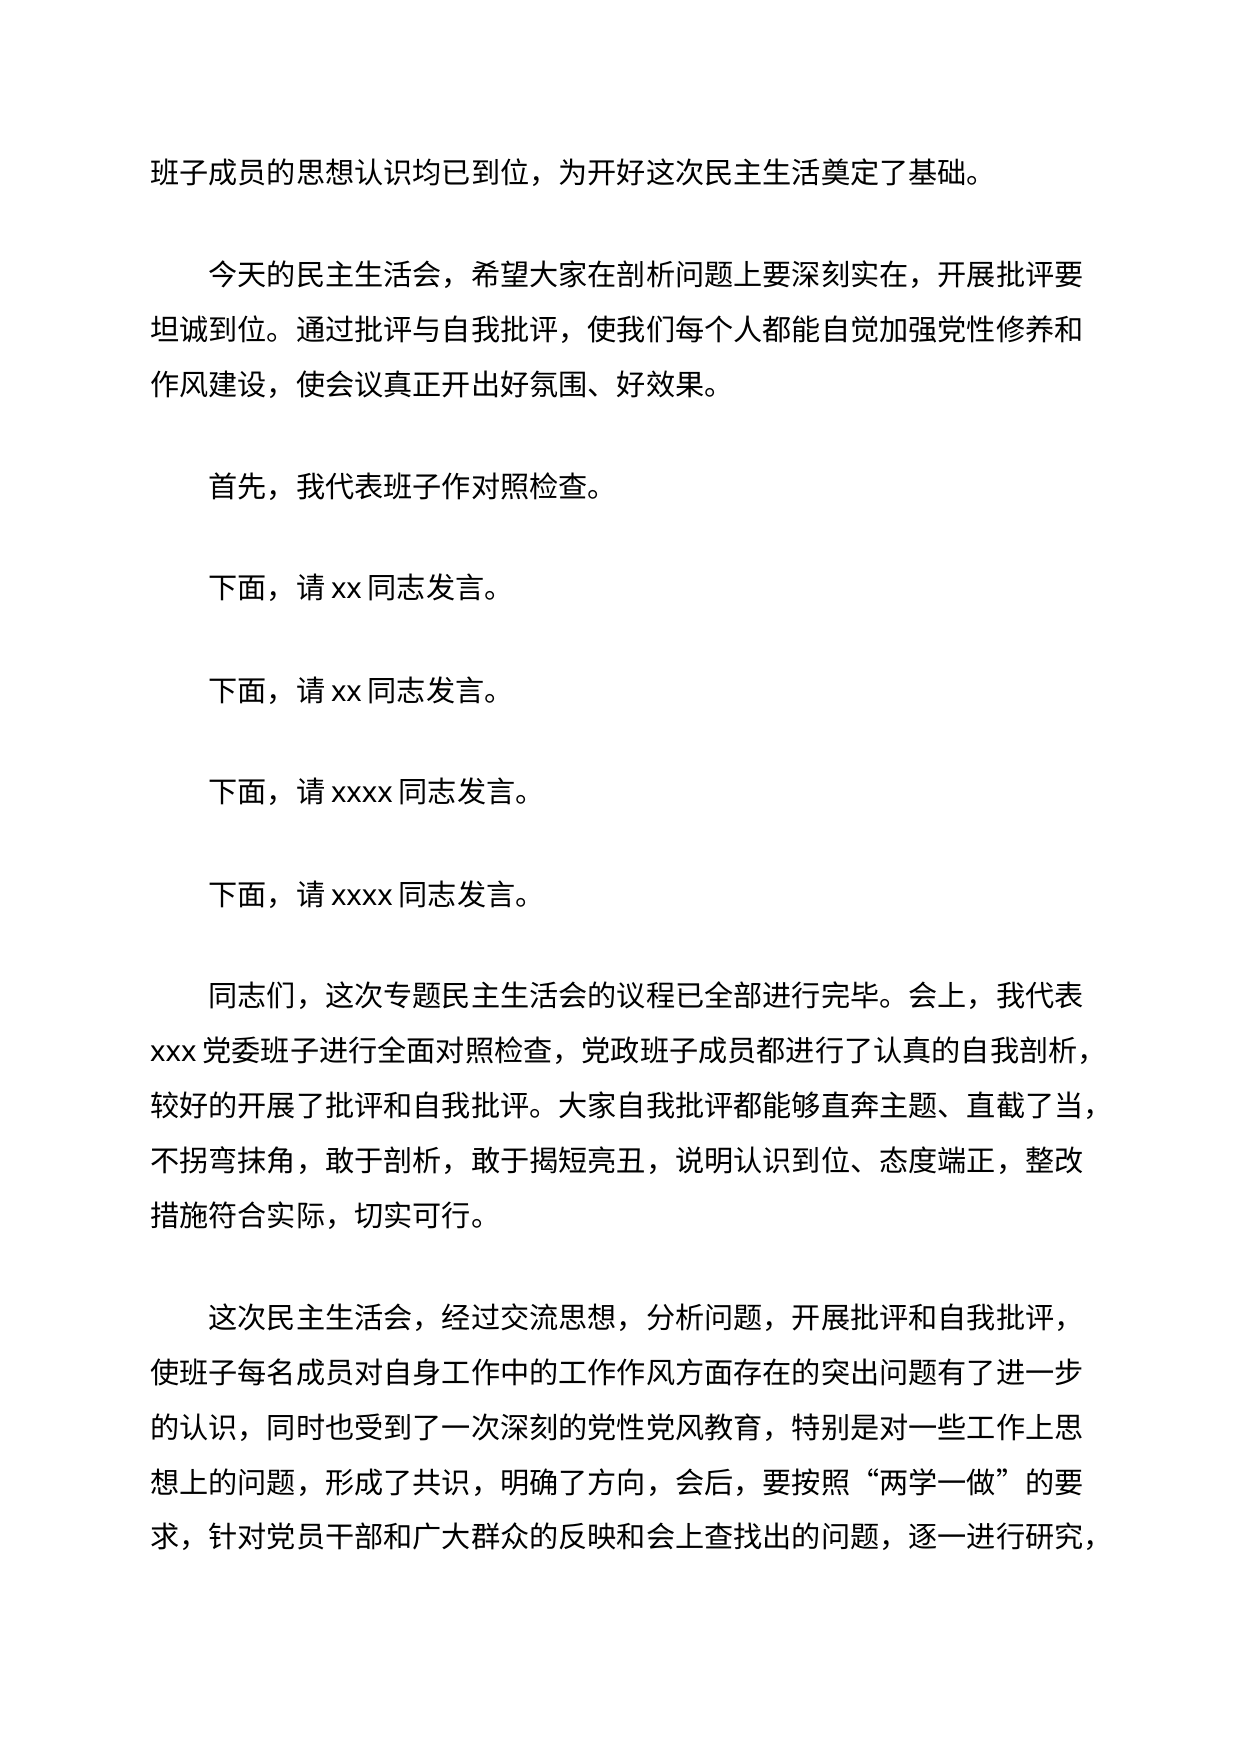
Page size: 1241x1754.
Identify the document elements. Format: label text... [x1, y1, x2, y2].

text 下面，请xx同志发言。 [150, 667, 1090, 709]
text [150, 1294, 1090, 1556]
text 同志们，这次专题民主生活会的议程已全部进行完毕。会上，我代表xxx党委班子进行全面对照检查，党政班子成员都进行了认真的自我剖析，较好的开展了批评和自我批评。大家自我批评都能够直奔主题、直截了当，不拐弯抹角，敢于剖析，敢于揭短亮丑，说明认识到位、态度端正，整改措施符合实际，切实可行。 [150, 973, 1090, 1235]
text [150, 150, 1090, 192]
text 下面，请xxxx同志发言。 [150, 871, 1090, 913]
text 下面，请xx同志发言。 [150, 565, 1090, 607]
text 首先，我代表班子作对照检查。 [150, 463, 1090, 506]
text 今天的民主生活会，希望大家在剖析问题上要深刻实在，开展批评要坦诚到位。通过批评与自我批评，使我们每个人都能自觉加强党性修养和作风建设，使会议真正开出好氛围、好效果。 [150, 252, 1090, 404]
text 下面，请xxxx同志发言。 [150, 769, 1090, 811]
